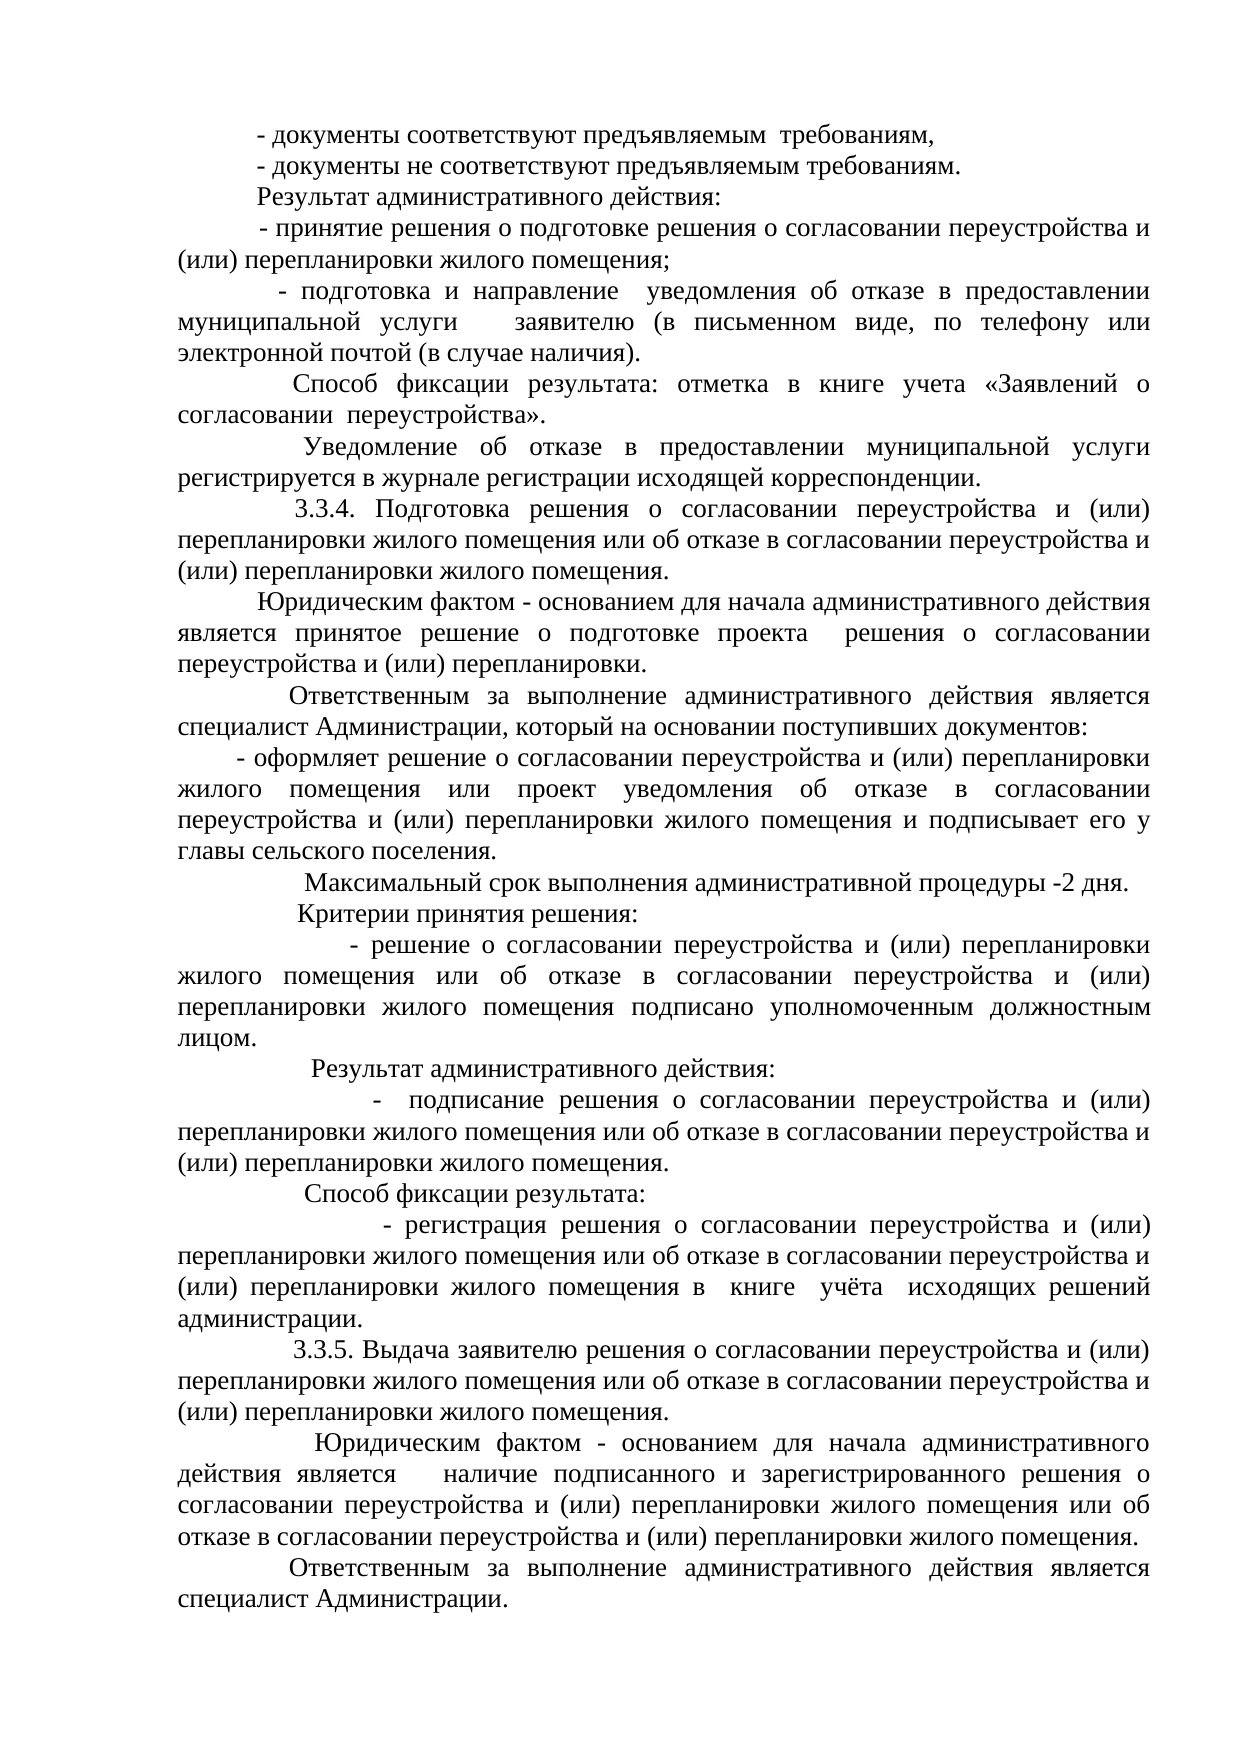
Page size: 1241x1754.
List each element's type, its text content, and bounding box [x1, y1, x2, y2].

text - оформляет решение о согласовании переустройства и (или) перепланировки жилого помещения или проект уведомления об отказе в согласовании переустройства и (или) перепланировки жилого помещения и подписывает его у главы сельского поселения. [177, 741, 1152, 866]
text - решение о согласовании переустройства и (или) перепланировки жилого помещения или об отказе в согласовании переустройства и (или) перепланировки жилого помещения подписано уполномоченным должностным лицом. [177, 928, 1152, 1052]
text Результат административного действия: [177, 180, 1152, 212]
text 3.3.4. Подготовка решения о согласовании переустройства и (или) перепланировки жилого помещения или об отказе в согласовании переустройства и (или) перепланировки жилого помещения. [177, 492, 1152, 585]
text Способ фиксации результата: [177, 1177, 1152, 1208]
text Способ фиксации результата: отметка в книге учета «Заявлений о согласовании переустройства». [177, 367, 1152, 429]
text Юридическим фактом - основанием для начала административного действия является наличие подписанного и зарегистрированного решения о согласовании переустройства и (или) перепланировки жилого помещения или об отказе в согласовании переустройства и (или) перепланировки жилого помещения. [177, 1426, 1152, 1551]
text Ответственным за выполнение административного действия является специалист Администрации. [177, 1551, 1152, 1613]
text Уведомление об отказе в предоставлении муниципальной услуги регистрируется в журнале регистрации исходящей корреспонденции. [177, 429, 1152, 492]
text Максимальный срок выполнения административной процедуры -2 дня. [177, 866, 1152, 897]
text Результат административного действия: [177, 1052, 1152, 1084]
text - принятие решения о подготовке решения о согласовании переустройства и (или) перепланировки жилого помещения; [177, 212, 1152, 274]
text - подписание решения о согласовании переустройства и (или) перепланировки жилого помещения или об отказе в согласовании переустройства и (или) перепланировки жилого помещения. [177, 1084, 1152, 1177]
text Критерии принятия решения: [177, 897, 1152, 928]
text - подготовка и направление уведомления об отказе в предоставлении муниципальной услуги заявителю (в письменном виде, по телефону или электронной почтой (в случае наличия). [177, 274, 1152, 367]
text Ответственным за выполнение административного действия является специалист Администрации, который на основании поступивших документов: [177, 679, 1152, 741]
text - документы не соответствуют предъявляемым требованиям. [177, 149, 1152, 180]
text Юридическим фактом - основанием для начала административного действия является принятое решение о подготовке проекта решения о согласовании переустройства и (или) перепланировки. [177, 585, 1152, 679]
text 3.3.5. Выдача заявителю решения о согласовании переустройства и (или) перепланировки жилого помещения или об отказе в согласовании переустройства и (или) перепланировки жилого помещения. [177, 1333, 1152, 1426]
text - регистрация решения о согласовании переустройства и (или) перепланировки жилого помещения или об отказе в согласовании переустройства и (или) перепланировки жилого помещения в книге учёта исходящих решений администрации. [177, 1208, 1152, 1333]
text - документы соответствуют предъявляемым требованиям, [177, 118, 1152, 149]
